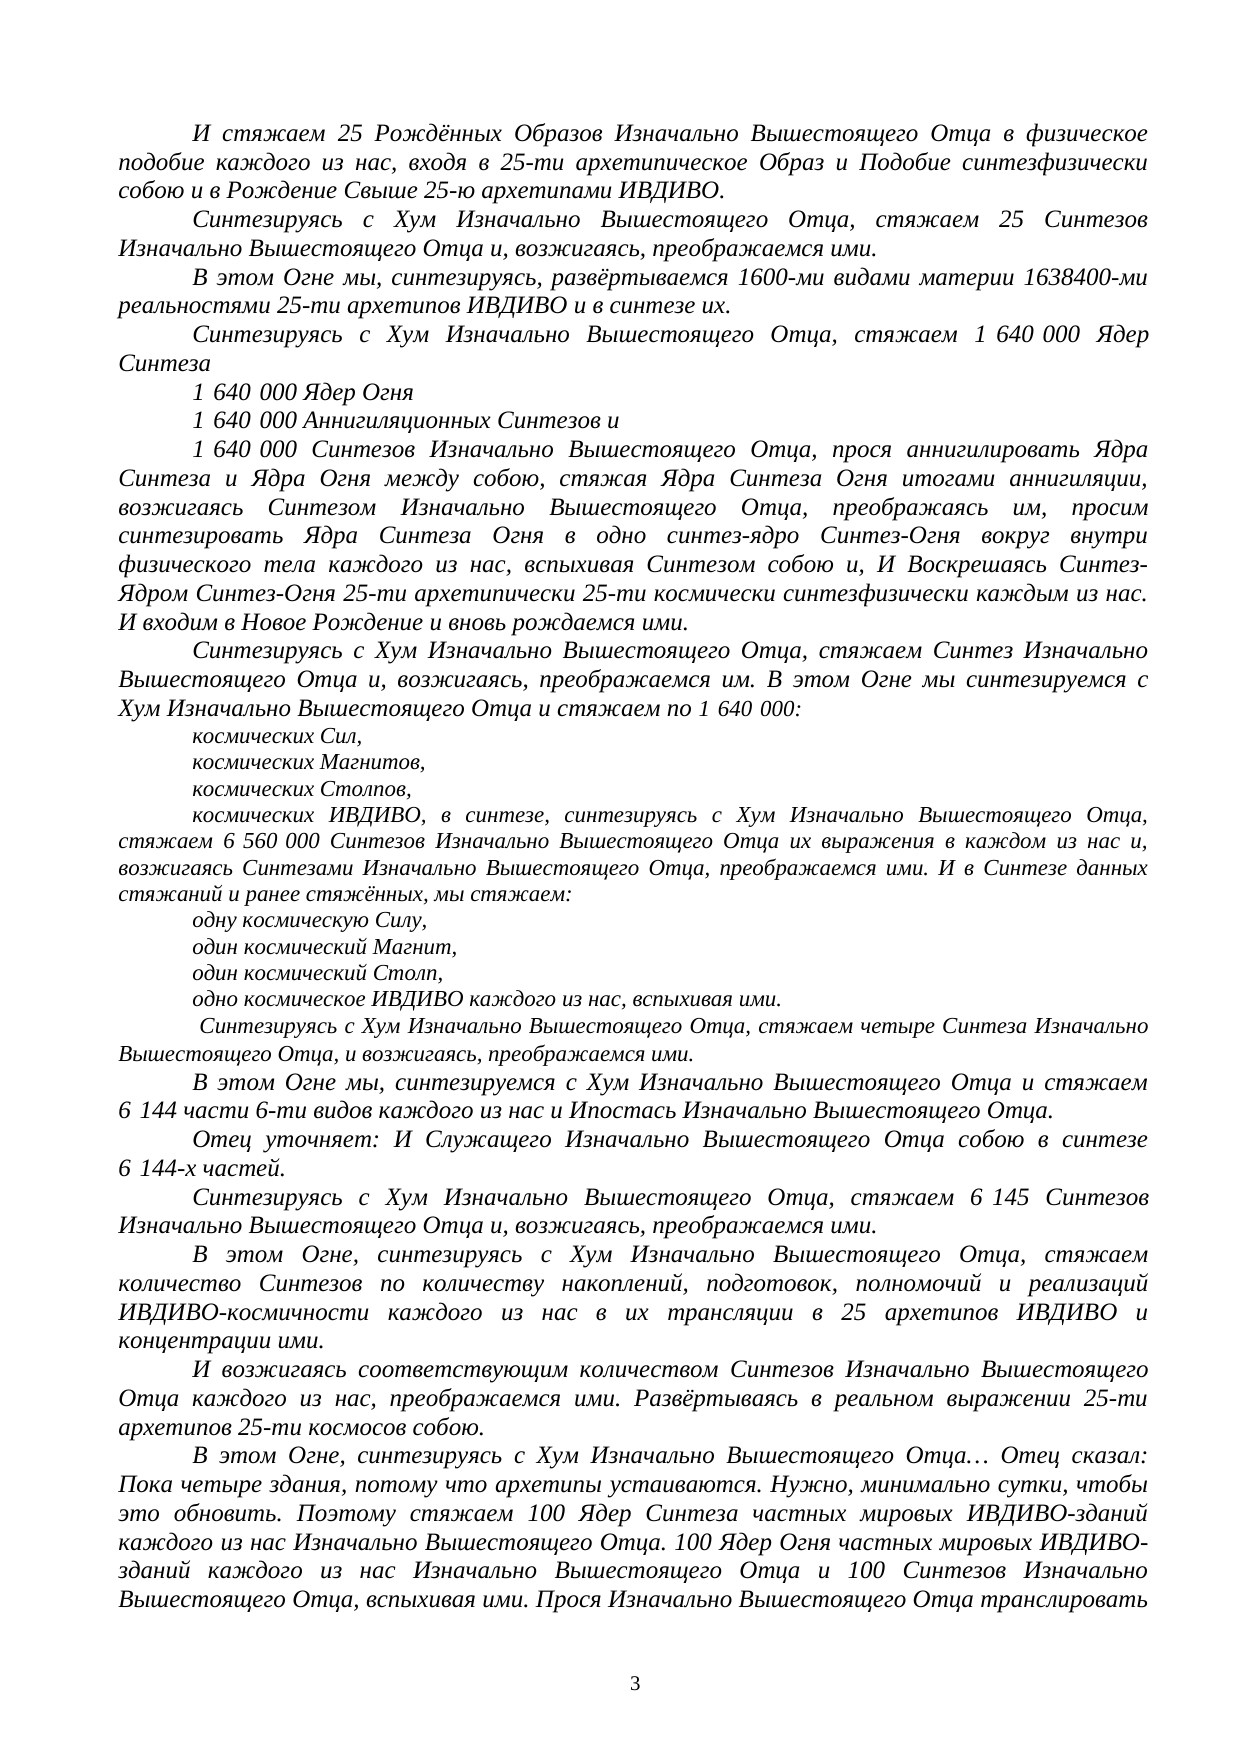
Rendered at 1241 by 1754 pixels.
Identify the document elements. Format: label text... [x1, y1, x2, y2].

text Синтезируясь с Хум Изначально Вышестоящего Отца, стяжаем Синтез Изначально Вышестоящего Отца и, возжигаясь, преображаемся им. В этом Огне мы синтезируемся с Хум Изначально Вышестоящего Отца и стяжаем по 1 640 000: [118, 636, 1152, 722]
text В этом Огне мы, синтезируясь, развёртываемся 1600-ми видами материи 1638400-ми реальностями 25-ти архетипов ИВДИВО и в синтезе их. [118, 262, 1152, 319]
text один космический Столп, [118, 959, 1152, 985]
text одно космическое ИВДИВО каждого из нас, вспыхивая ими. [118, 985, 1152, 1012]
text 1 640 000 Аннигиляционных Синтезов и [118, 406, 1152, 434]
text космических Столпов, [118, 774, 1152, 801]
text В этом Огне, синтезируясь с Хум Изначально Вышестоящего Отца, стяжаем количество Синтезов по количеству накоплений, подготовок, полномочий и реализаций ИВДИВО-космичности каждого из нас в их трансляции в 25 архетипов ИВДИВО и концентрации ими. [118, 1239, 1152, 1354]
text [118, 1441, 1152, 1613]
text И возжигаясь соответствующим количеством Синтезов Изначально Вышестоящего Отца каждого из нас, преображаемся ими. Развёртываясь в реальном выражении 25-ти архетипов 25-ти космосов собою. [118, 1354, 1152, 1441]
text Синтезируясь с Хум Изначально Вышестоящего Отца, стяжаем 25 Синтезов Изначально Вышестоящего Отца и, возжигаясь, преображаемся ими. [118, 204, 1152, 262]
text космических ИВДИВО, в синтезе, синтезируясь с Хум Изначально Вышестоящего Отца, стяжаем 6 560 000 Синтезов Изначально Вышестоящего Отца их выражения в каждом из нас и, возжигаясь Синтезами Изначально Вышестоящего Отца, преображаемся ими. И в Синтезе данных стяжаний и ранее стяжённых, мы стяжаем: [118, 801, 1152, 906]
text В этом Огне мы, синтезируемся с Хум Изначально Вышестоящего Отца и стяжаем 6 144 части 6-ти видов каждого из нас и Ипостась Изначально Вышестоящего Отца. [118, 1067, 1152, 1124]
text космических Сил, [118, 722, 1152, 748]
text один космический Магнит, [118, 933, 1152, 959]
text Синтезируясь с Хум Изначально Вышестоящего Отца, стяжаем 6 145 Синтезов Изначально Вышестоящего Отца и, возжигаясь, преображаемся ими. [118, 1182, 1152, 1239]
text Отец уточняет: И Служащего Изначально Вышестоящего Отца собою в синтезе 6 144-х частей. [118, 1124, 1152, 1182]
text одну космическую Силу, [118, 906, 1152, 933]
text космических Магнитов, [118, 748, 1152, 774]
text И стяжаем 25 Рождённых Образов Изначально Вышестоящего Отца в физическое подобие каждого из нас, входя в 25-ти архетипическое Образ и Подобие синтезфизически собою и в Рождение Свыше 25-ю архетипами ИВДИВО. [118, 118, 1152, 204]
text 1 640 000 Ядер Огня [118, 377, 1152, 406]
text Синтезируясь с Хум Изначально Вышестоящего Отца, стяжаем 1 640 000 Ядер Синтеза [118, 319, 1152, 377]
text 1 640 000 Синтезов Изначально Вышестоящего Отца, прося аннигилировать Ядра Синтеза и Ядра Огня между собою, стяжая Ядра Синтеза Огня итогами аннигиляции, возжигаясь Синтезом Изначально Вышестоящего Отца, преображаясь им, просим синтезировать Ядра Синтеза Огня в одно синтез-ядро Синтез-Огня вокруг внутри физического тела каждого из нас, вспыхивая Синтезом собою и, И Воскрешаясь Синтез-Ядром Синтез-Огня 25-ти архетипически 25-ти космически синтезфизически каждым из нас. И входим в Новое Рождение и вновь рождаемся ими. [118, 434, 1152, 636]
text Синтезируясь с Хум Изначально Вышестоящего Отца, стяжаем четыре Синтеза Изначально Вышестоящего Отца, и возжигаясь, преображаемся ими. [118, 1012, 1152, 1067]
